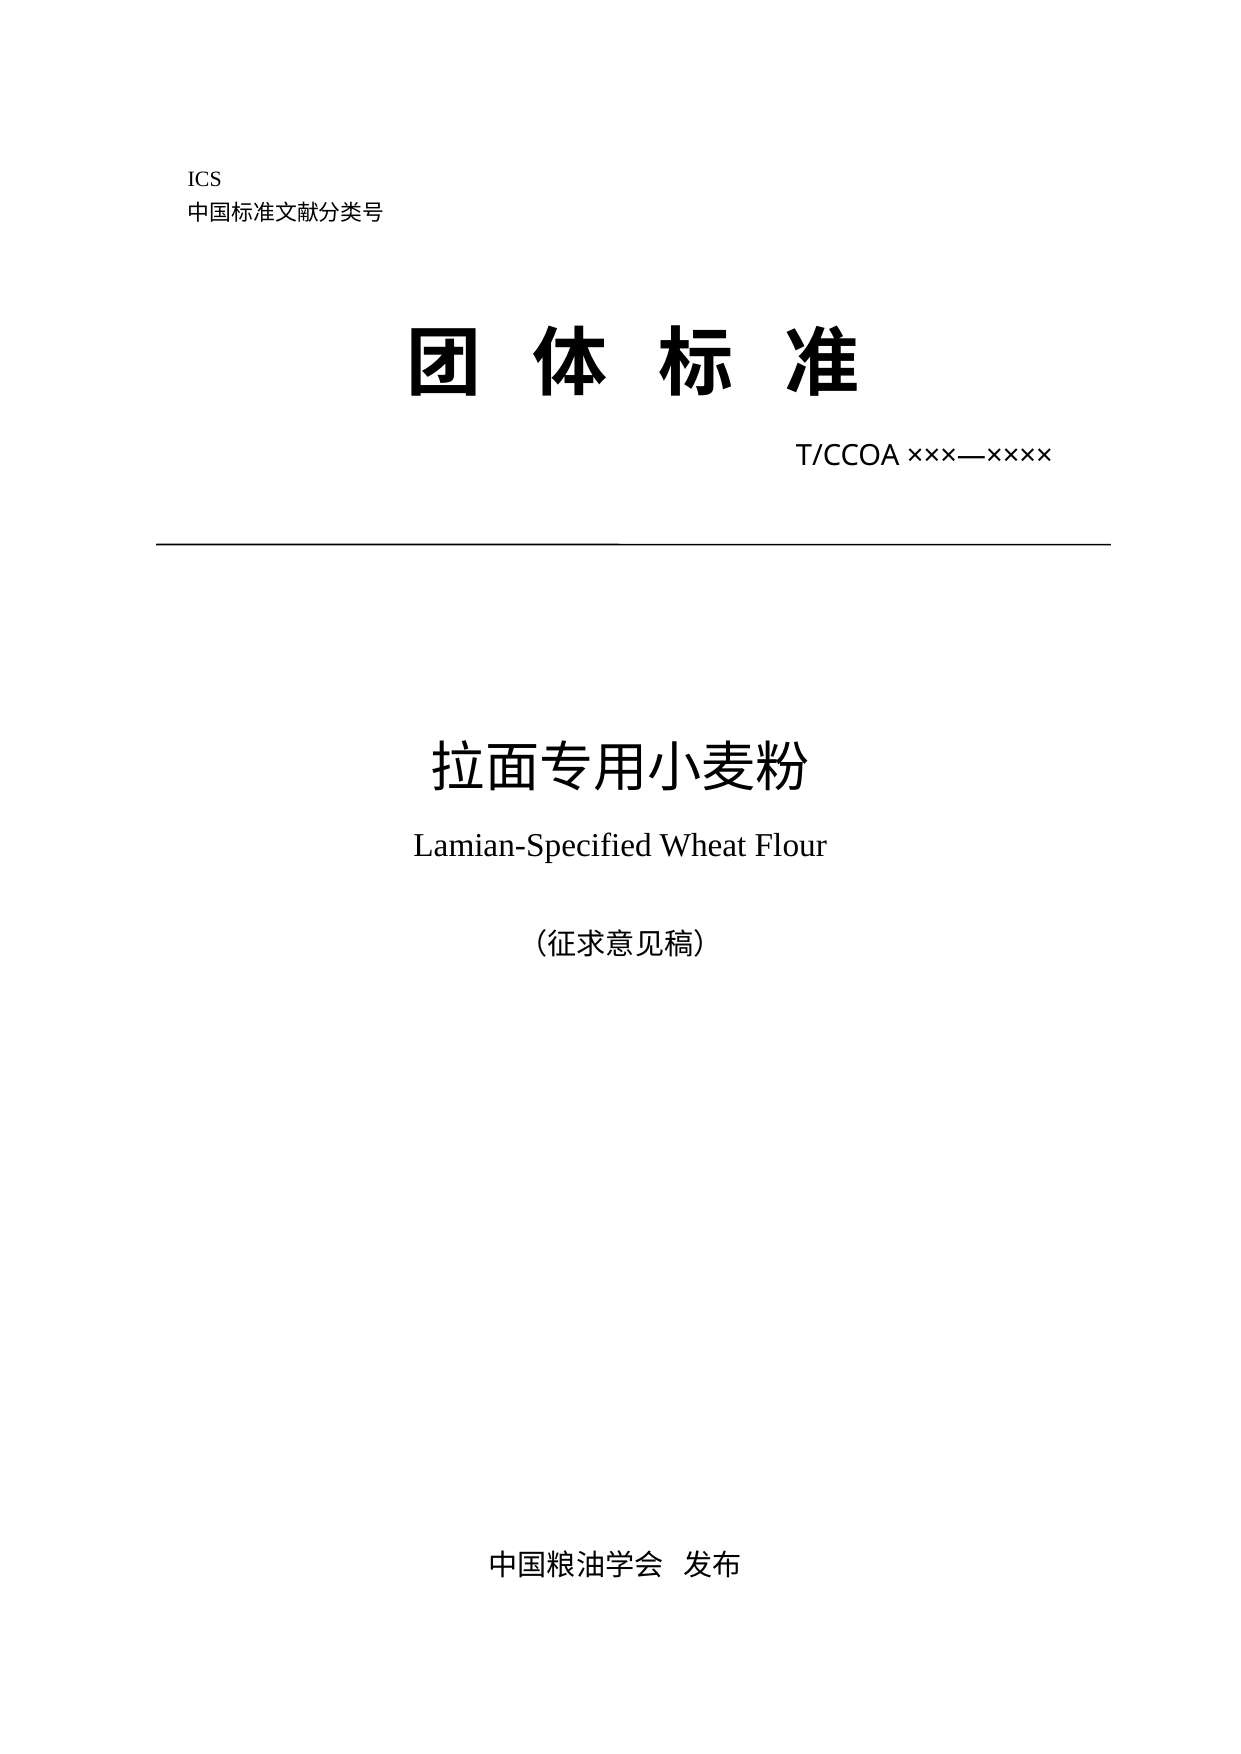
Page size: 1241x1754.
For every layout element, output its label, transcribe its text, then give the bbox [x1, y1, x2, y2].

text Lamian-Specified Wheat Flour [187, 812, 1053, 877]
text 拉面专用小麦粉 [187, 714, 1053, 812]
text T/CCOA ×××—×××× [187, 422, 1053, 487]
text ICS [187, 162, 1105, 194]
text （征求意见稿） [187, 909, 1053, 974]
text 中国标准文献分类号 [144, 194, 1053, 227]
text 团 体 标 准 [187, 292, 1053, 422]
text 中国粮油学会 发布 [201, 1541, 1028, 1583]
